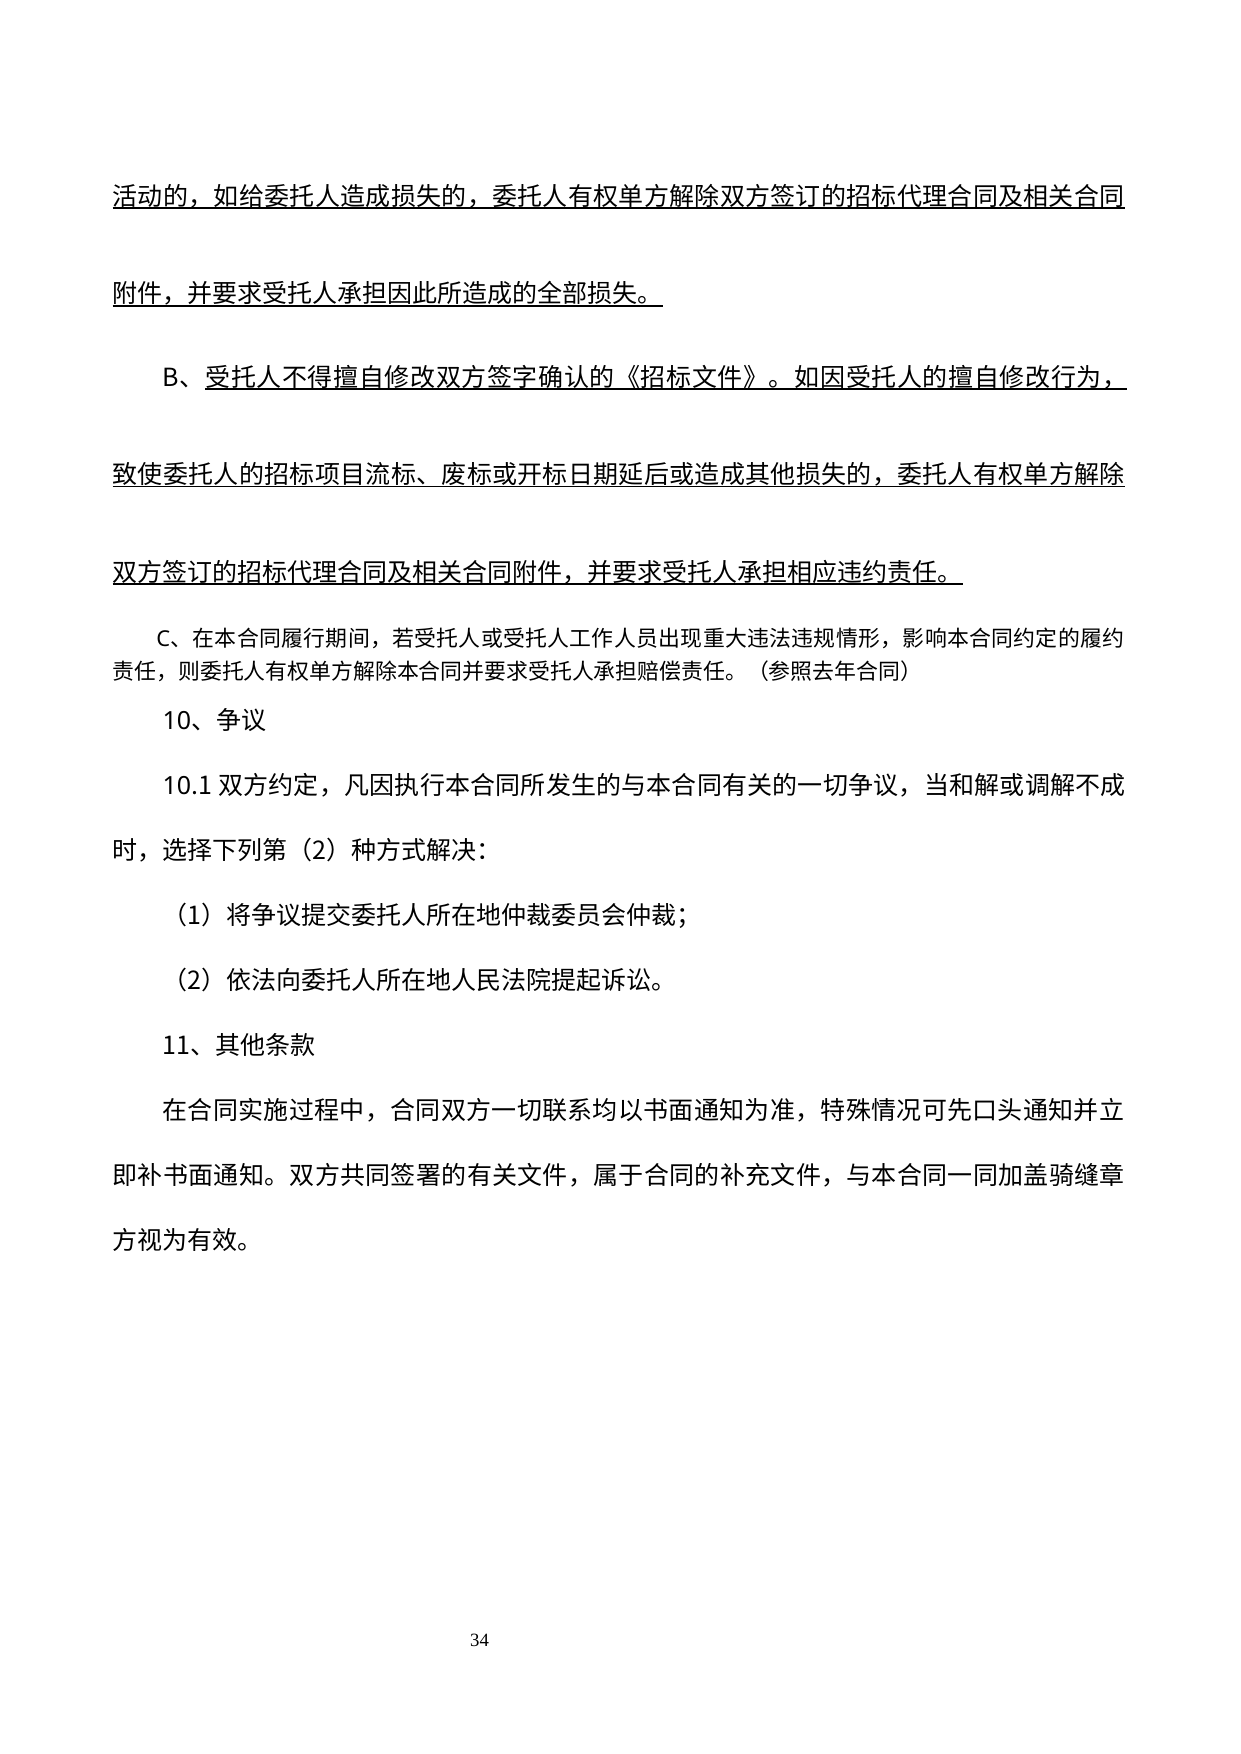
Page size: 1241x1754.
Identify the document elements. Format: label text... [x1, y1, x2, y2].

text C、在本合同履行期间，若受托人或受托人工作人员出现重大违法违规情形，影响本合同约定的履约责任，则委托人有权单方解除本合同并要求受托人承担赔偿责任。（参照去年合同） [112, 621, 1128, 686]
text B、受托人不得擅自修改双方签字确认的《招标文件》。如因受托人的擅自修改行为，致使委托人的招标项目流标、废标或开标日期延后或造成其他损失的，委托人有权单方解除双方签订的招标代理合同及相关合同附件，并要求受托人承担相应违约责任。 [112, 343, 1128, 603]
text 11、其他条款 [112, 1011, 1128, 1076]
text （1）将争议提交委托人所在地仲裁委员会仲裁； [112, 881, 1128, 946]
text 在合同实施过程中，合同双方一切联系均以书面通知为准，特殊情况可先口头通知并立即补书面通知。双方共同签署的有关文件，属于合同的补充文件，与本合同一同加盖骑缝章方视为有效。 [112, 1076, 1128, 1271]
text （2）依法向委托人所在地人民法院提起诉讼。 [112, 946, 1128, 1011]
text 10、争议 [112, 686, 1128, 751]
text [112, 162, 1128, 324]
text 10.1 双方约定，凡因执行本合同所发生的与本合同有关的一切争议，当和解或调解不成时，选择下列第（2）种方式解决： [112, 751, 1128, 881]
